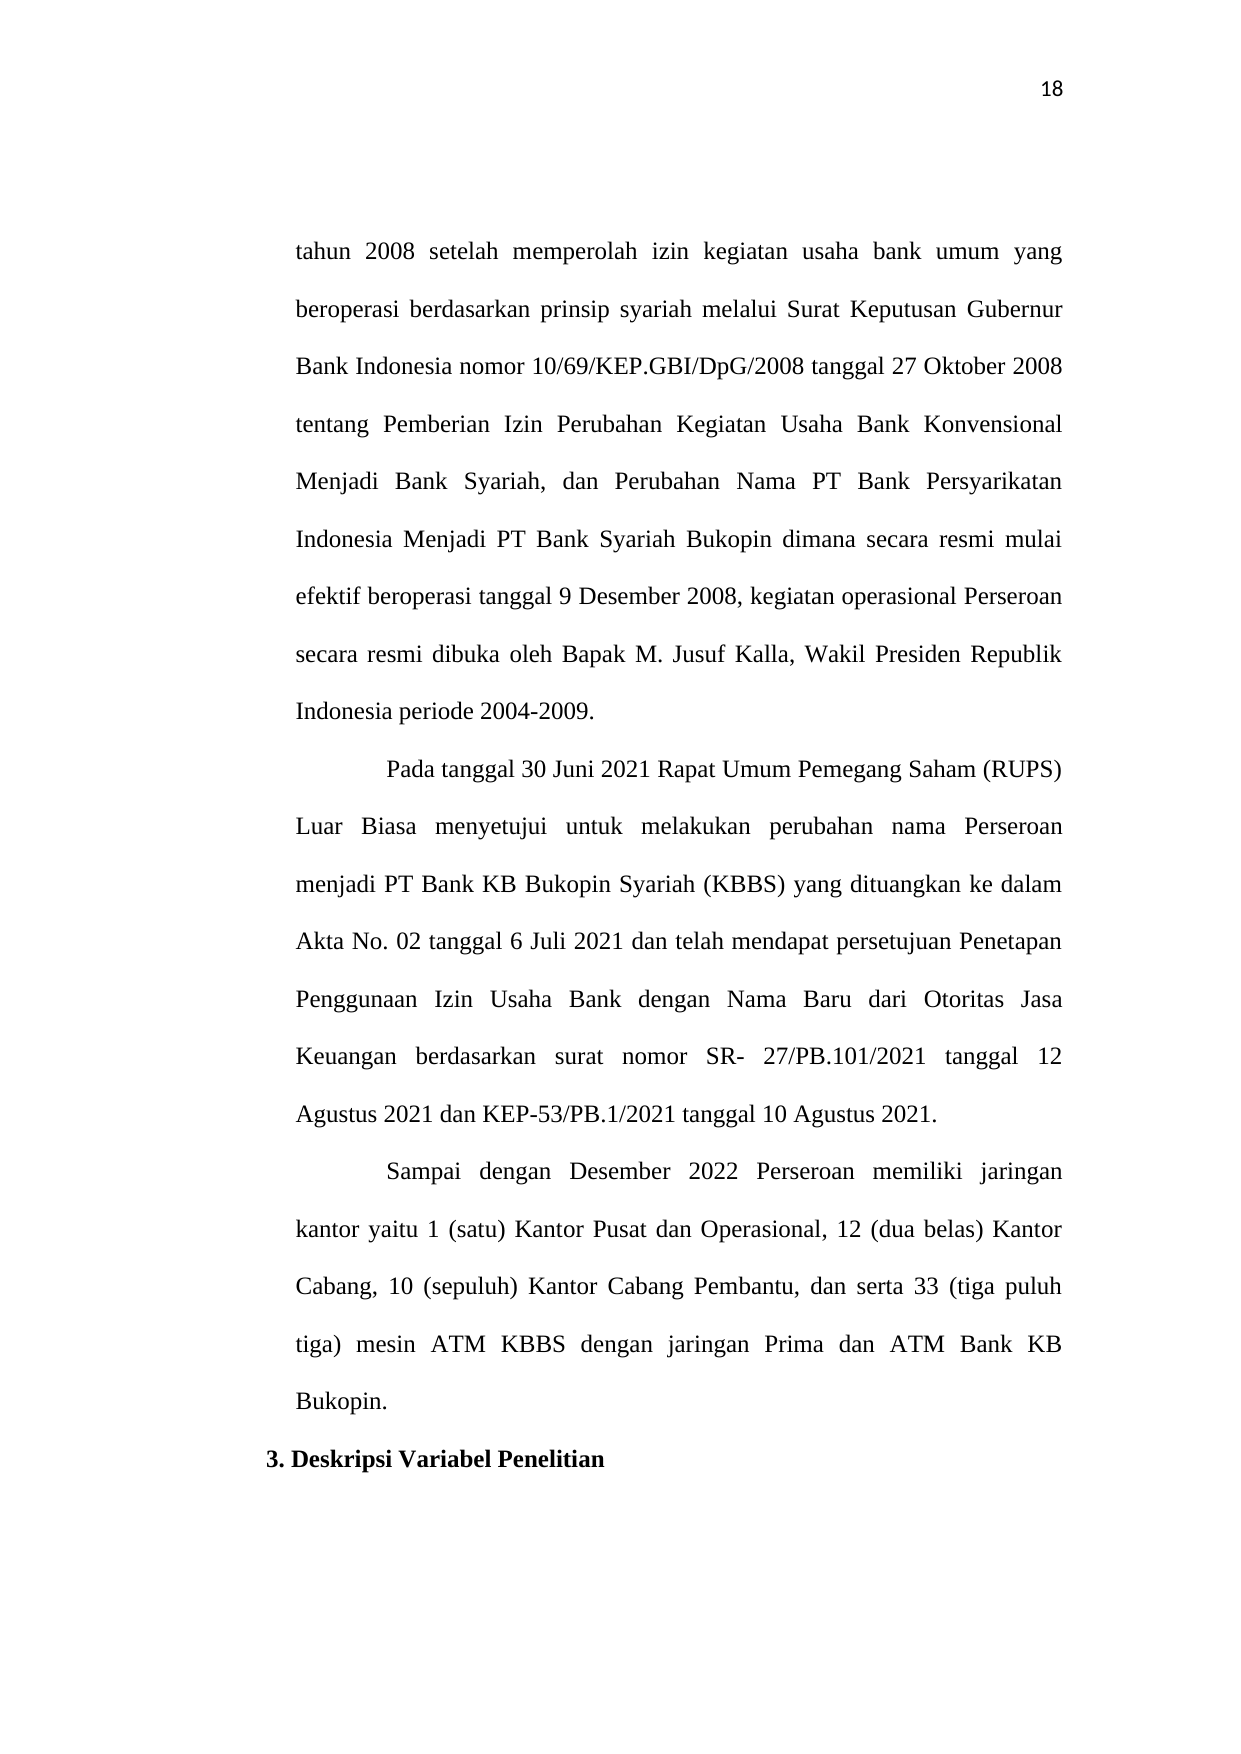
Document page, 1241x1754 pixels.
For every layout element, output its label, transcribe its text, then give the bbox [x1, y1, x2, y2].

list 3. Deskripsi Variabel Penelitian [266, 1444, 1063, 1472]
list Sampai dengan Desember 2022 Perseroan memiliki jaringan kantor yaitu 1 (satu) Kantor Pusat dan Operasional, 12 (dua belas) Kantor Cabang, 10 (sepuluh) Kantor Cabang Pembantu, dan serta 33 (tiga puluh tiga) mesin ATM KBBS dengan jaringan Prima dan ATM Bank KB Bukopin. [295, 1156, 1063, 1415]
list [295, 236, 1063, 725]
list Pada tanggal 30 Juni 2021 Rapat Umum Pemegang Saham (RUPS) Luar Biasa menyetujui untuk melakukan perubahan nama Perseroan menjadi PT Bank KB Bukopin Syariah (KBBS) yang dituangkan ke dalam Akta No. 02 tanggal 6 Juli 2021 dan telah mendapat persetujuan Penetapan Penggunaan Izin Usaha Bank dengan Nama Baru dari Otoritas Jasa Keuangan berdasarkan surat nomor SR- 27/PB.101/2021 tanggal 12 Agustus 2021 dan KEP-53/PB.1/2021 tanggal 10 Agustus 2021. [295, 754, 1063, 1127]
